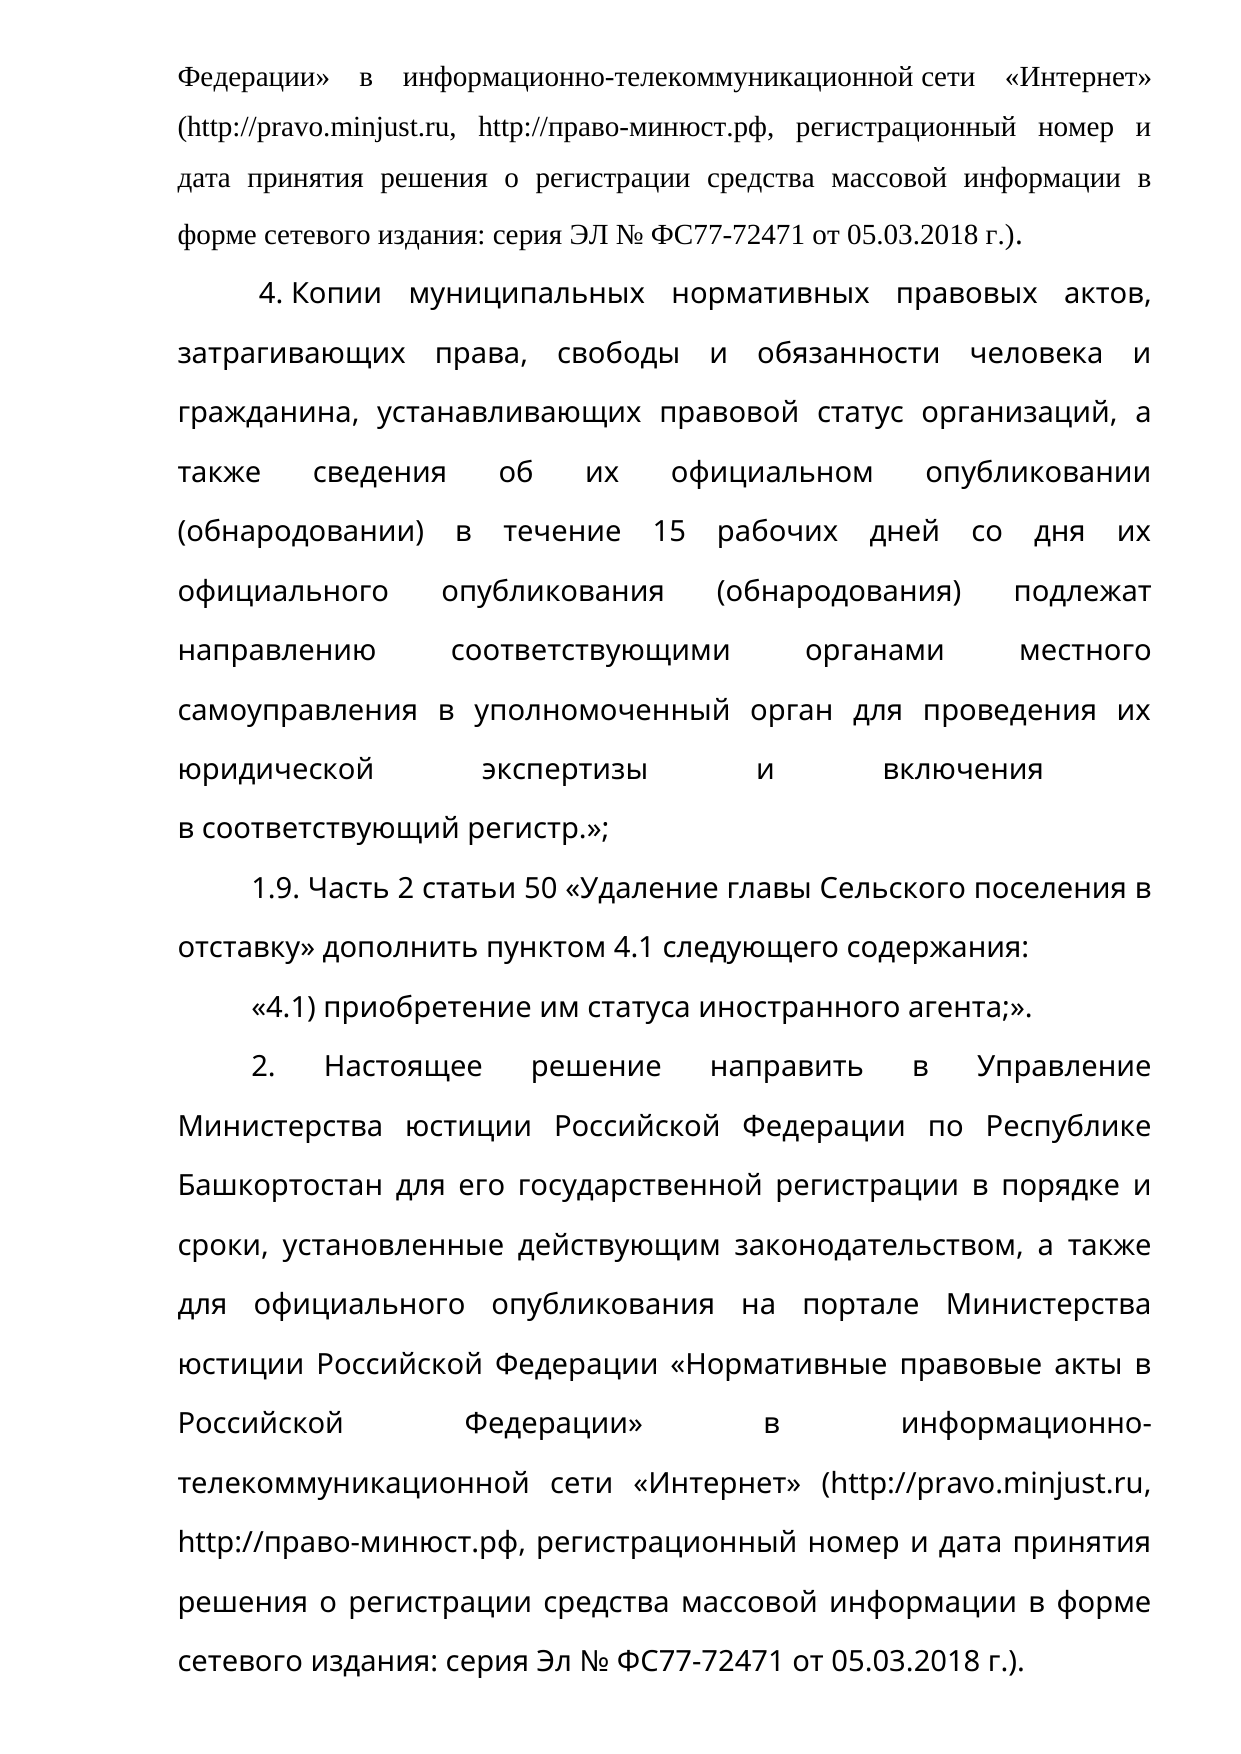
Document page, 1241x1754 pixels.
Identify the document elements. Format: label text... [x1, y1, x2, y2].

text 2. Настоящее решение направить в Управление Министерства юстиции Российской Федерации по Республике Башкортостан для его государственной регистрации в порядке и сроки, установленные действующим законодательством, а также для официального опубликования на портале Министерства юстиции Российской Федерации «Нормативные правовые акты в Российской Федерации» в информационно-телекоммуникационной сети «Интернет» (http://pravo.minjust.ru, http://право-минюст.рф, регистрационный номер и дата принятия решения о регистрации средства массовой информации в форме сетевого издания: серия Эл № ФС77-72471 от 05.03.2018 г.). [177, 1046, 1152, 1680]
text 4. Копии муниципальных нормативных правовых актов, затрагивающих права, свободы и обязанности человека и гражданина, устанавливающих правовой статус организаций, а также сведения об их официальном опубликовании (обнародовании) в течение 15 рабочих дней со дня их официального опубликования (обнародования) подлежат направлению соответствующими органами местного самоуправления в уполномоченный орган для проведения их юридической экспертизы и включения в соответствующий регистр.»; [177, 272, 1152, 847]
text «4.1) приобретение им статуса иностранного агента;». [177, 986, 1152, 1026]
text 1.9. Часть 2 статьи 50 «Удаление главы Сельского поселения в отставку» дополнить пунктом 4.1 следующего содержания: [177, 867, 1152, 966]
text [177, 59, 1152, 253]
